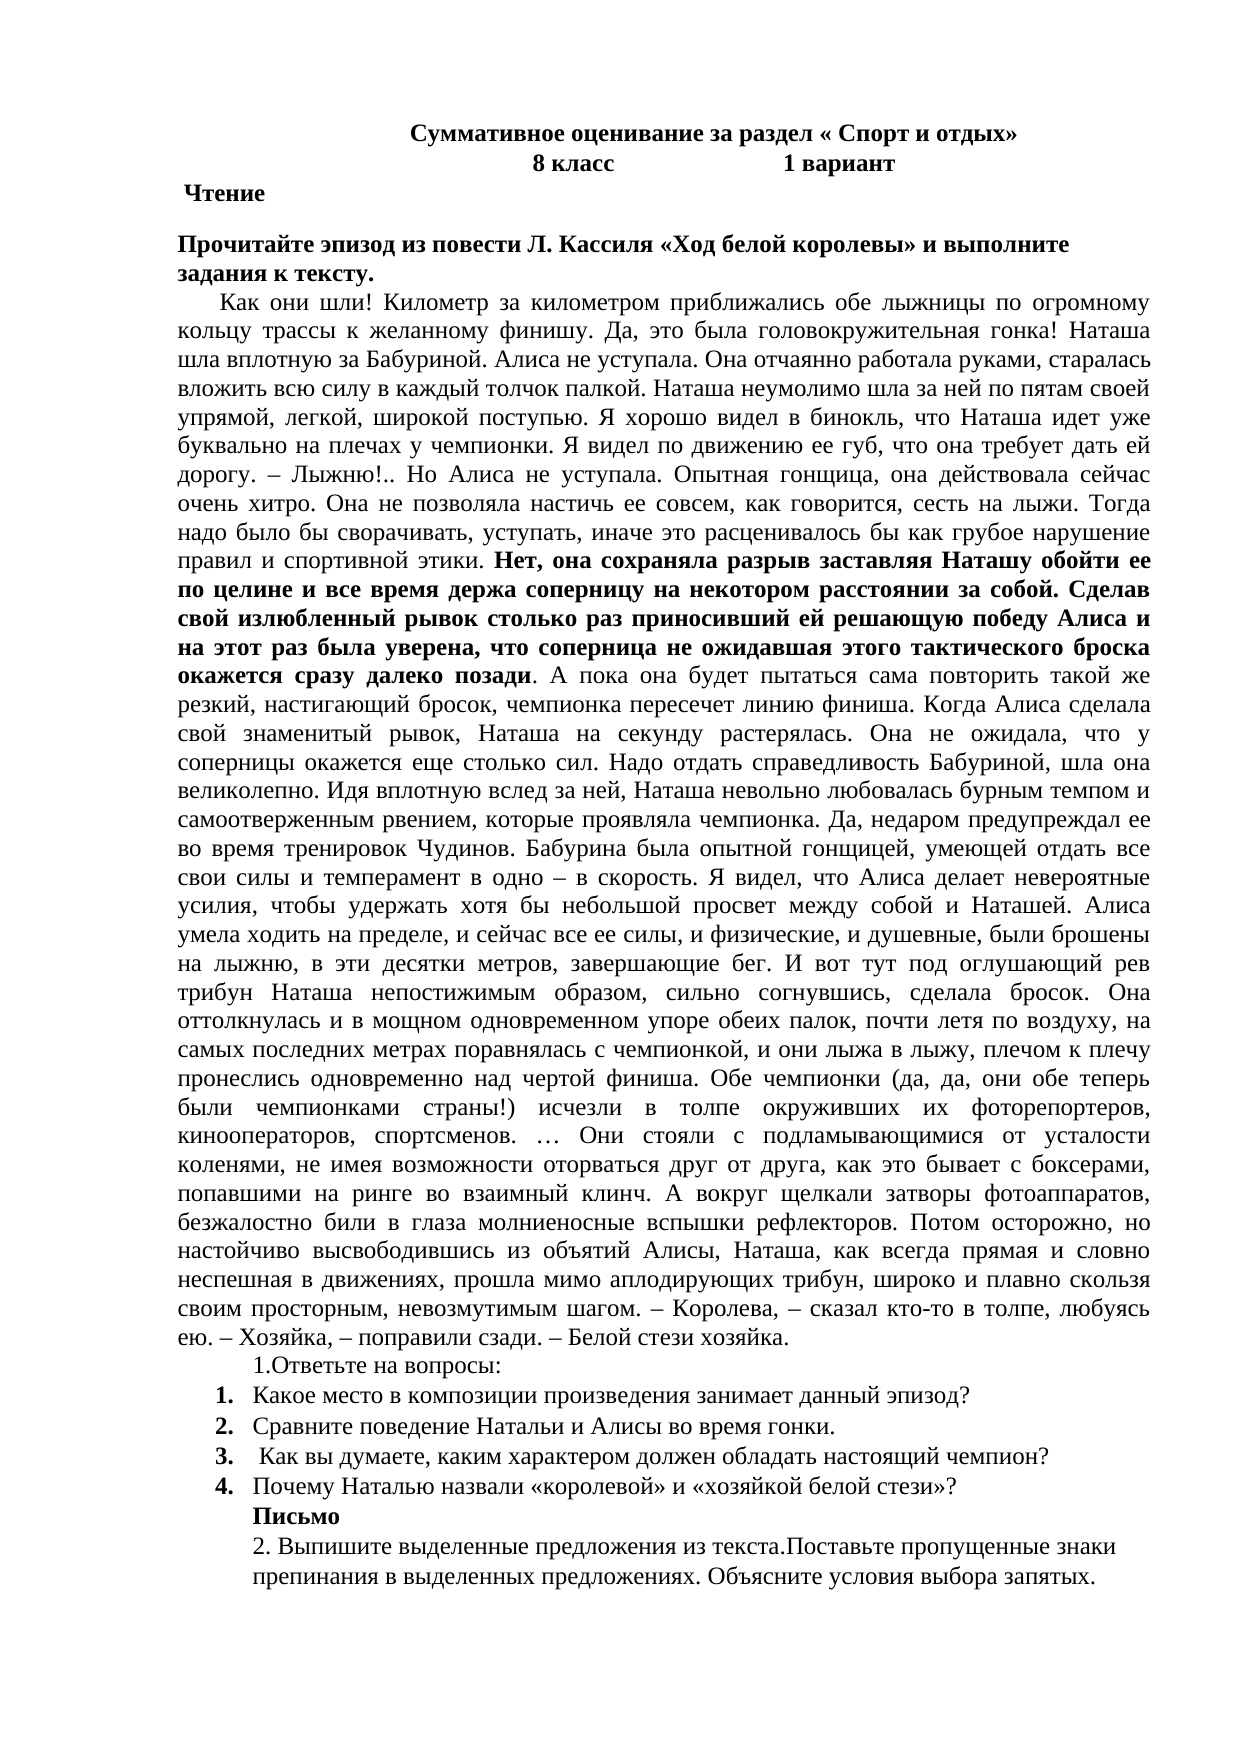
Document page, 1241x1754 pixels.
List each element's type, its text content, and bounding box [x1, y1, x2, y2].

list Какое место в композиции произведения занимает данный эпизод? [215, 1381, 1152, 1409]
list Почему Наталью назвали «королевой» и «хозяйкой белой стези»? [215, 1471, 1152, 1500]
list 1.Ответьте на вопросы: [252, 1351, 1152, 1379]
text Чтение [177, 178, 1152, 207]
text Суммативное оценивание за раздел « Спорт и отдых» [276, 118, 1152, 147]
text Прочитайте эпизод из повести Л. Кассиля «Ход белой королевы» и выполните задания к тексту. [177, 229, 1152, 287]
list 2. Выпишите выделенные предложения из текста.Поставьте пропущенные знаки препинания в выделенных предложениях. Объясните условия выбора запятых. [252, 1531, 1152, 1590]
text 8 класс 1 вариант [276, 148, 1152, 177]
list Сравните поведение Натальи и Алисы во время гонки. [215, 1411, 1152, 1439]
list Как вы думаете, каким характером должен обладать настоящий чемпион? [215, 1441, 1152, 1469]
list Письмо [252, 1501, 1152, 1530]
text Как они шли! Километр за километром приближались обе лыжницы по огромному кольцу трассы к желанному финишу. Да, это была головокружительная гонка! Наташа шла вплотную за Бабуриной. Алиса не уступала. Она отчаянно работала руками, старалась вложить всю силу в каждый толчок палкой. Наташа неумолимо шла за ней по пятам своей упрямой, легкой, широкой поступью. Я хорошо видел в бинокль, что Наташа идет уже буквально на плечах у чемпионки. Я видел по движению ее губ, что она требует дать ей дорогу. – Лыжню!.. Но Алиса не уступала. Опытная гонщица, она действовала сейчас очень хитро. Она не позволяла настичь ее совсем, как говорится, сесть на лыжи. Тогда надо было бы сворачивать, уступать, иначе это расценивалось бы как грубое нарушение правил и спортивной этики. Нет, она сохраняла разрыв заставляя Наташу обойти ее по целине и все время держа соперницу на некотором расстоянии за собой. Сделав свой излюбленный рывок столько раз приносивший ей решающую победу Алиса и на этот раз была уверена, что соперница не ожидавшая этого тактического броска окажется сразу далеко позади. А пока она будет пытаться сама повторить такой же резкий, настигающий бросок, чемпионка пересечет линию финиша. Когда Алиса сделала свой знаменитый рывок, Наташа на секунду растерялась. Она не ожидала, что у соперницы окажется еще столько сил. Надо отдать справедливость Бабуриной, шла она великолепно. Идя вплотную вслед за ней, Наташа невольно любовалась бурным темпом и самоотверженным рвением, которые проявляла чемпионка. Да, недаром предупреждал ее во время тренировок Чудинов. Бабурина была опытной гонщицей, умеющей отдать все свои силы и темперамент в одно – в скорость. Я видел, что Алиса делает невероятные усилия, чтобы удержать хотя бы небольшой просвет между собой и Наташей. Алиса умела ходить на пределе, и сейчас все ее силы, и физические, и душевные, были брошены на лыжню, в эти десятки метров, завершающие бег. И вот тут под оглушающий рев трибун Наташа непостижимым образом, сильно согнувшись, сделала бросок. Она оттолкнулась и в мощном одновременном упоре обеих палок, почти летя по воздуху, на самых последних метрах поравнялась с чемпионкой, и они лыжа в лыжу, плечом к плечу пронеслись одновременно над чертой финиша. Обе чемпионки (да, да, они обе теперь были чемпионками страны!) исчезли в толпе окруживших их фоторепортеров, кинооператоров, спортсменов. … Они стояли с подламывающимися от усталости коленями, не имея возможности оторваться друг от друга, как это бывает с боксерами, попавшими на ринге во взаимный клинч. А вокруг щелкали затворы фотоаппаратов, безжалостно били в глаза молниеносные вспышки рефлекторов. Потом осторожно, но настойчиво высвободившись из объятий Алисы, Наташа, как всегда прямая и словно неспешная в движениях, прошла мимо аплодирующих трибун, широко и плавно скользя своим просторным, невозмутимым шагом. – Королева, – сказал кто-то в толпе, любуясь ею. – Хозяйка, – поправили сзади. – Белой стези хозяйка. [177, 287, 1152, 1351]
